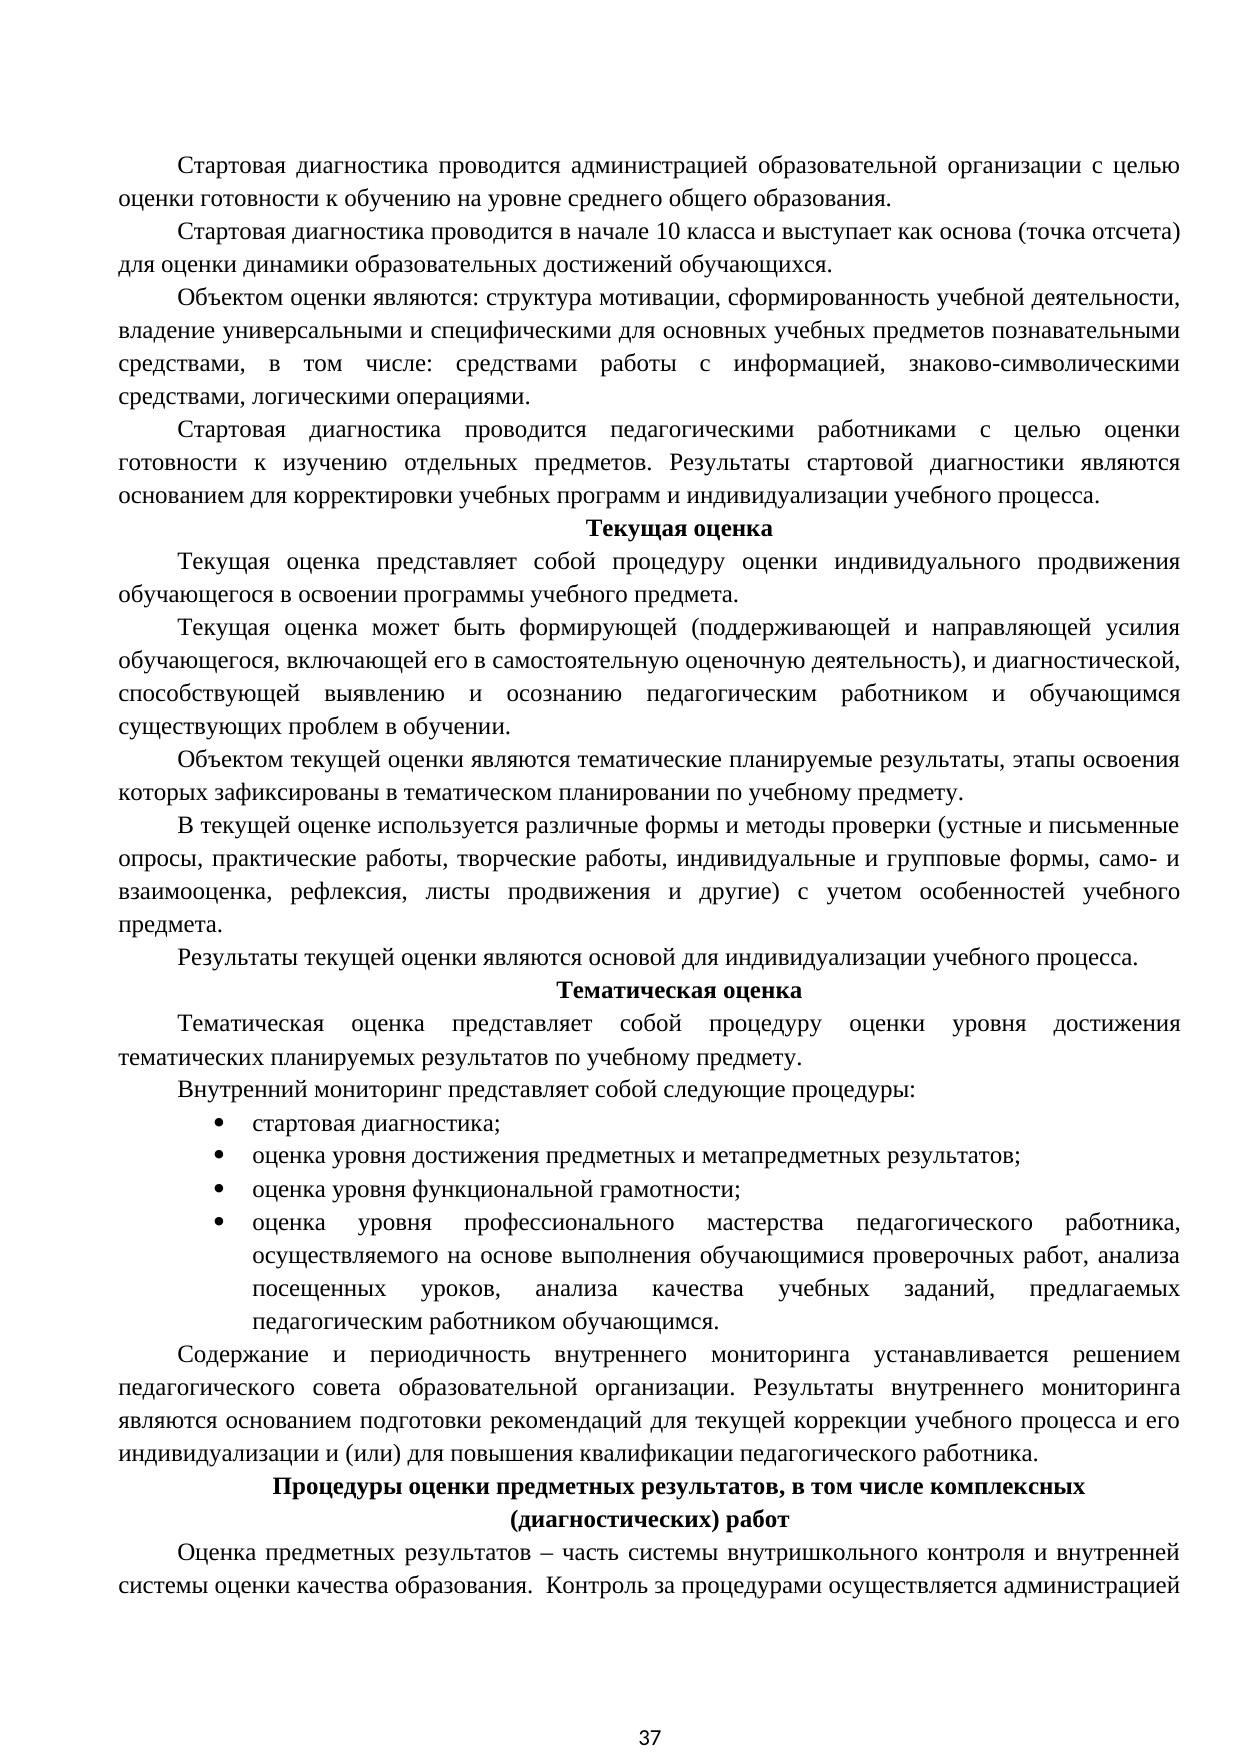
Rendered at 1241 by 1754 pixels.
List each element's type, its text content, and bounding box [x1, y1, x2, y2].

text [118, 1537, 1181, 1599]
text Текущая оценка может быть формирующей (поддерживающей и направляющей усилия обучающегося, включающей его в самостоятельную оценочную деятельность), и диагностической, способствующей выявлению и осознанию педагогическим работником и обучающимся существующих проблем в обучении. [118, 612, 1181, 740]
text Стартовая диагностика проводится в начале 10 класса и выступает как основа (точка отсчета) для оценки динамики образовательных достижений обучающихся. [118, 216, 1181, 278]
list стартовая диагностика; [214, 1108, 1181, 1136]
text Тематическая оценка [118, 976, 1181, 1004]
text В текущей оценке используется различные формы и методы проверки (устные и письменные опросы, практические работы, творческие работы, индивидуальные и групповые формы, само- и взаимооценка, рефлексия, листы продвижения и другие) с учетом особенностей учебного предмета. [118, 810, 1181, 938]
text Внутренний мониторинг представляет собой следующие процедуры: [118, 1074, 1181, 1103]
text Стартовая диагностика проводится администрацией образовательной организации с целью оценки готовности к обучению на уровне среднего общего образования. [118, 150, 1181, 212]
text Тематическая оценка представляет собой процедуру оценки уровня достижения тематических планируемых результатов по учебному предмету. [118, 1008, 1181, 1070]
text Текущая оценка [118, 513, 1181, 542]
list оценка уровня достижения предметных и метапредметных результатов; [214, 1141, 1181, 1169]
text Содержание и периодичность внутреннего мониторинга устанавливается решением педагогического совета образовательной организации. Результаты внутреннего мониторинга являются основанием подготовки рекомендаций для текущей коррекции учебного процесса и его индивидуализации и (или) для повышения квалификации педагогического работника. [118, 1339, 1181, 1467]
text Процедуры оценки предметных результатов, в том числе комплексных (диагностических) работ [118, 1471, 1181, 1533]
text Результаты текущей оценки являются основой для индивидуализации учебного процесса. [118, 942, 1181, 971]
text Стартовая диагностика проводится педагогическими работниками с целью оценки готовности к изучению отдельных предметов. Результаты стартовой диагностики являются основанием для корректировки учебных программ и индивидуализации учебного процесса. [118, 414, 1181, 509]
text Объектом оценки являются: структура мотивации, сформированность учебной деятельности, владение универсальными и специфическими для основных учебных предметов познавательными средствами, в том числе: средствами работы с информацией, знаково-символическими средствами, логическими операциями. [118, 282, 1181, 410]
list оценка уровня функциональной грамотности; [214, 1174, 1181, 1202]
text Текущая оценка представляет собой процедуру оценки индивидуального продвижения обучающегося в освоении программы учебного предмета. [118, 546, 1181, 608]
list оценка уровня профессионального мастерства педагогического работника, осуществляемого на основе выполнения обучающимися проверочных работ, анализа посещенных уроков, анализа качества учебных заданий, предлагаемых педагогическим работником обучающимся. [214, 1207, 1181, 1334]
text Объектом текущей оценки являются тематические планируемые результаты, этапы освоения которых зафиксированы в тематическом планировании по учебному предмету. [118, 744, 1181, 806]
